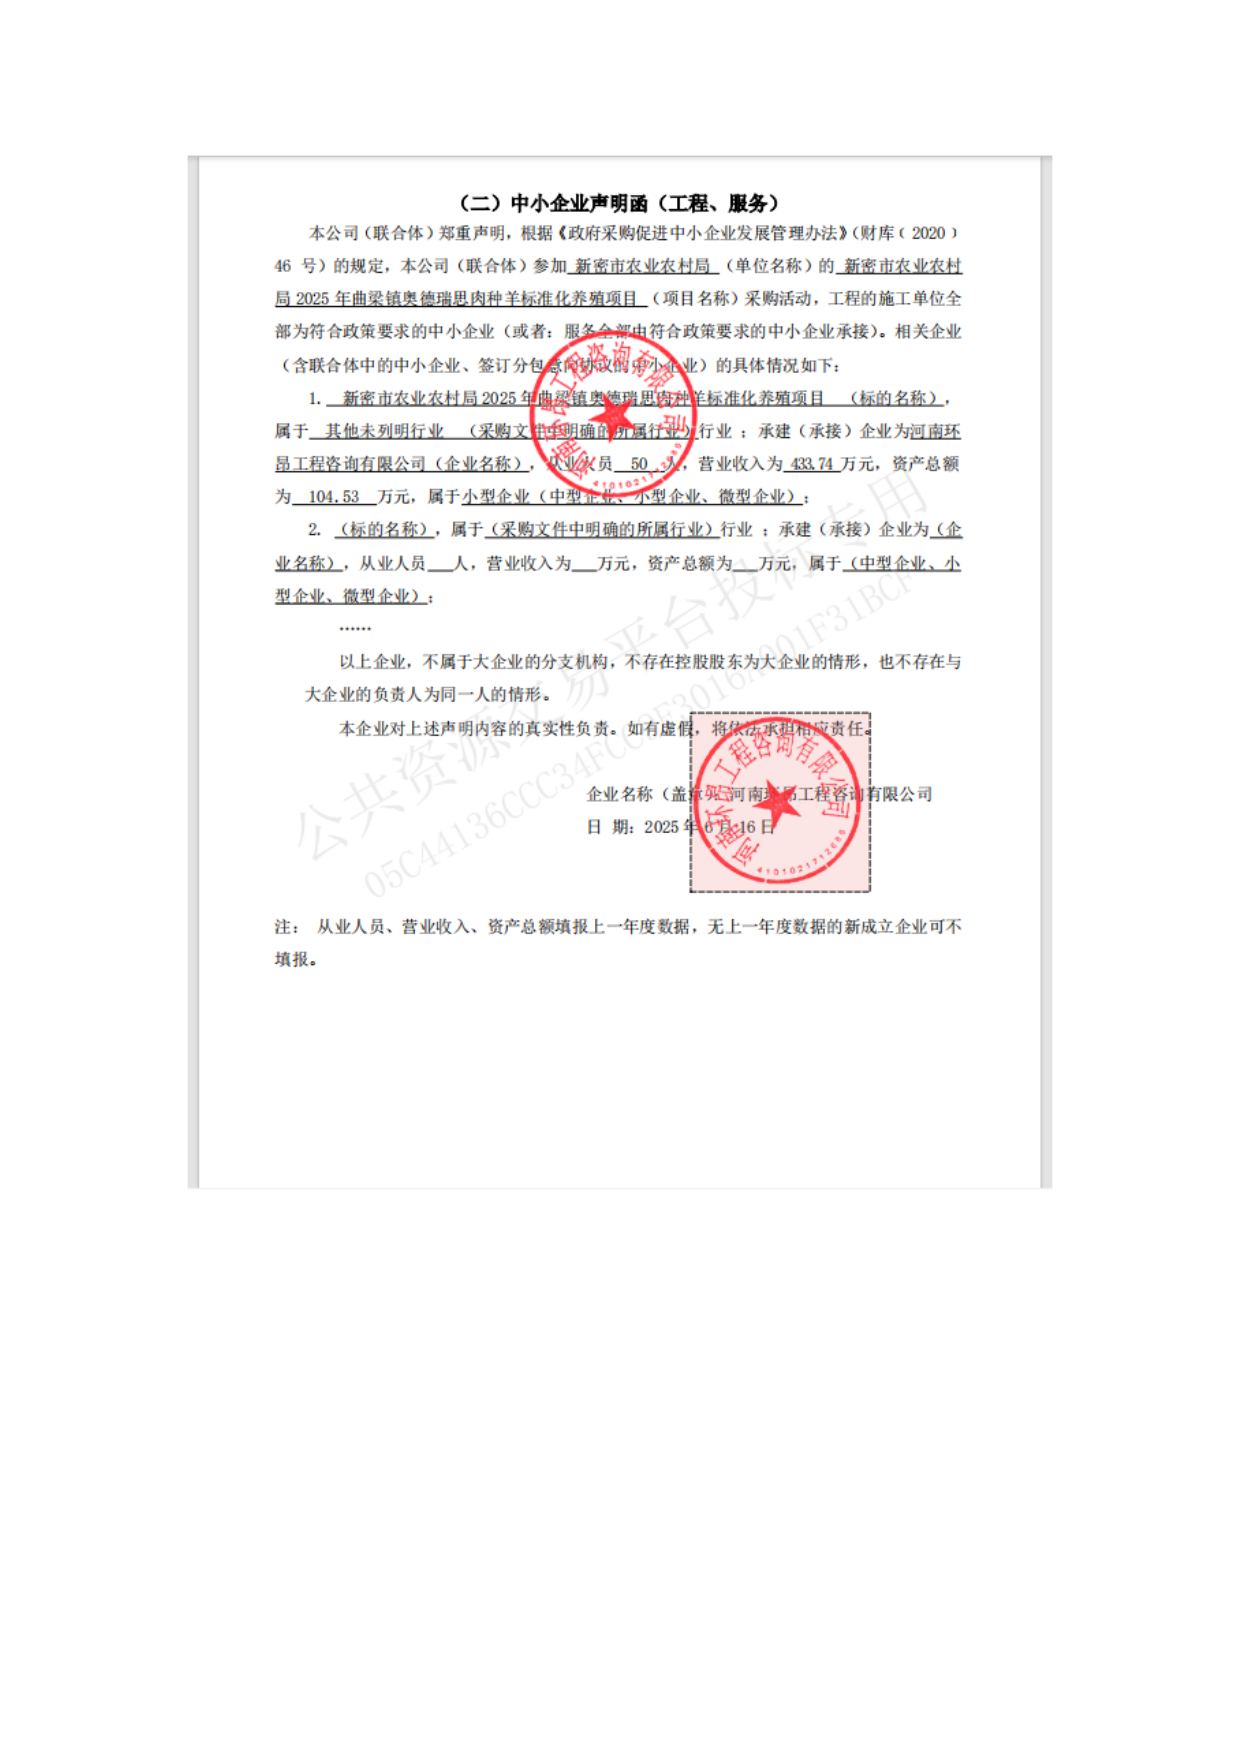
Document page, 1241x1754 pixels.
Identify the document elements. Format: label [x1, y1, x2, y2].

picture [187, 150, 1053, 1214]
